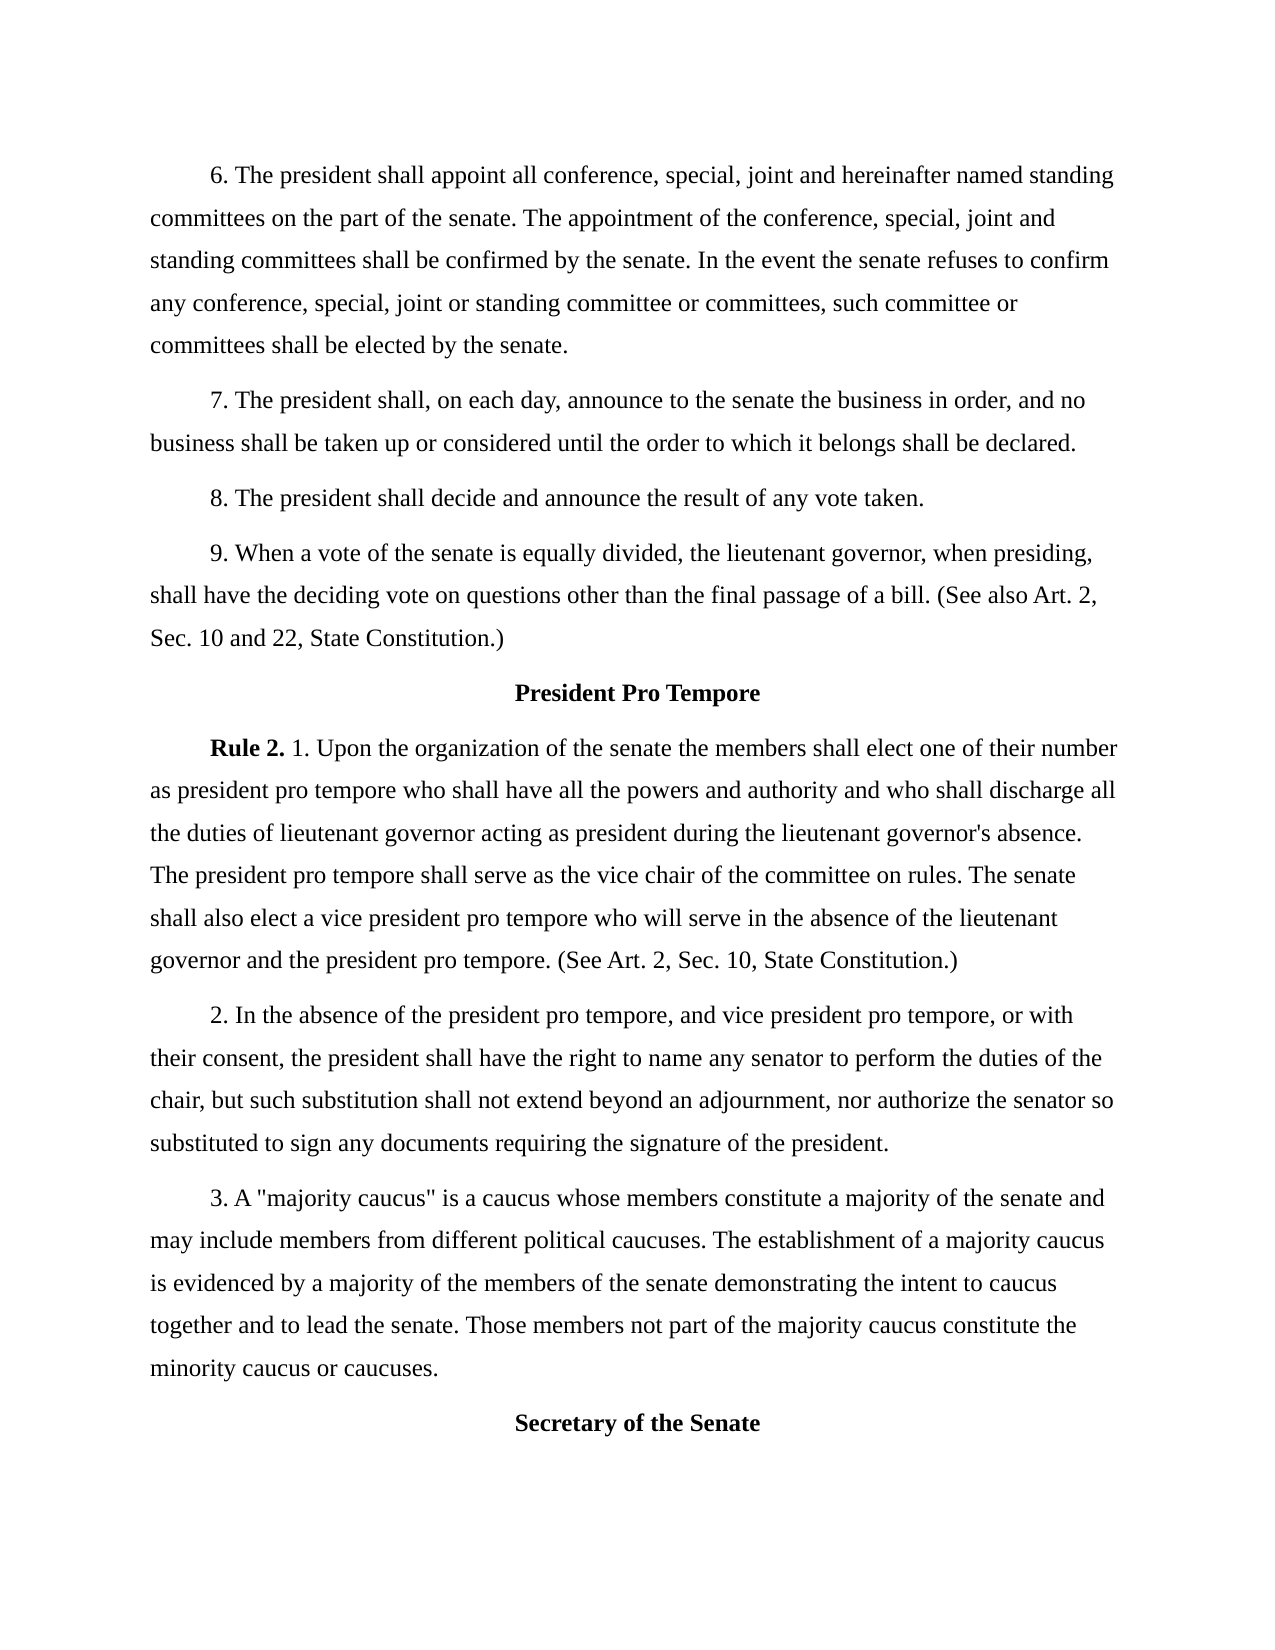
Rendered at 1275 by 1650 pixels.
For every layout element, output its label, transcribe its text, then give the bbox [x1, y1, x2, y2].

text President Pro Tempore [150, 667, 1125, 710]
text 7. The president shall, on each day, announce to the senate the business in order, and no business shall be taken up or considered until the order to which it belongs shall be declared. [150, 375, 1125, 460]
text 3. A "majority caucus" is a caucus whose members constitute a majority of the senate and may include members from different political caucuses. The establishment of a majority caucus is evidenced by a majority of the members of the senate demonstrating the intent to caucus together and to lead the senate. Those members not part of the majority caucus constitute the minority caucus or caucuses. [150, 1172, 1125, 1385]
text Secretary of the Senate [150, 1397, 1125, 1440]
text 8. The president shall decide and announce the result of any vote taken. [150, 472, 1125, 515]
text Rule 2. 1. Upon the organization of the senate the members shall elect one of their number as president pro tempore who shall have all the powers and authority and who shall discharge all the duties of lieutenant governor acting as president during the lieutenant governor's absence. The president pro tempore shall serve as the vice chair of the committee on rules. The senate shall also elect a vice president pro tempore who will serve in the absence of the lieutenant governor and the president pro tempore. (See Art. 2, Sec. 10, State Constitution.) [150, 722, 1125, 977]
text 9. When a vote of the senate is equally divided, the lieutenant governor, when presiding, shall have the deciding vote on questions other than the final passage of a bill. (See also Art. 2, Sec. 10 and 22, State Constitution.) [150, 527, 1125, 655]
text 2. In the absence of the president pro tempore, and vice president pro tempore, or with their consent, the president shall have the right to name any senator to perform the duties of the chair, but such substitution shall not extend beyond an adjournment, nor authorize the senator so substituted to sign any documents requiring the signature of the president. [150, 990, 1125, 1160]
text 6. The president shall appoint all conference, special, joint and hereinafter named standing committees on the part of the senate. The appointment of the conference, special, joint and standing committees shall be confirmed by the senate. In the event the senate refuses to confirm any conference, special, joint or standing committee or committees, such committee or committees shall be elected by the senate. [150, 150, 1125, 362]
